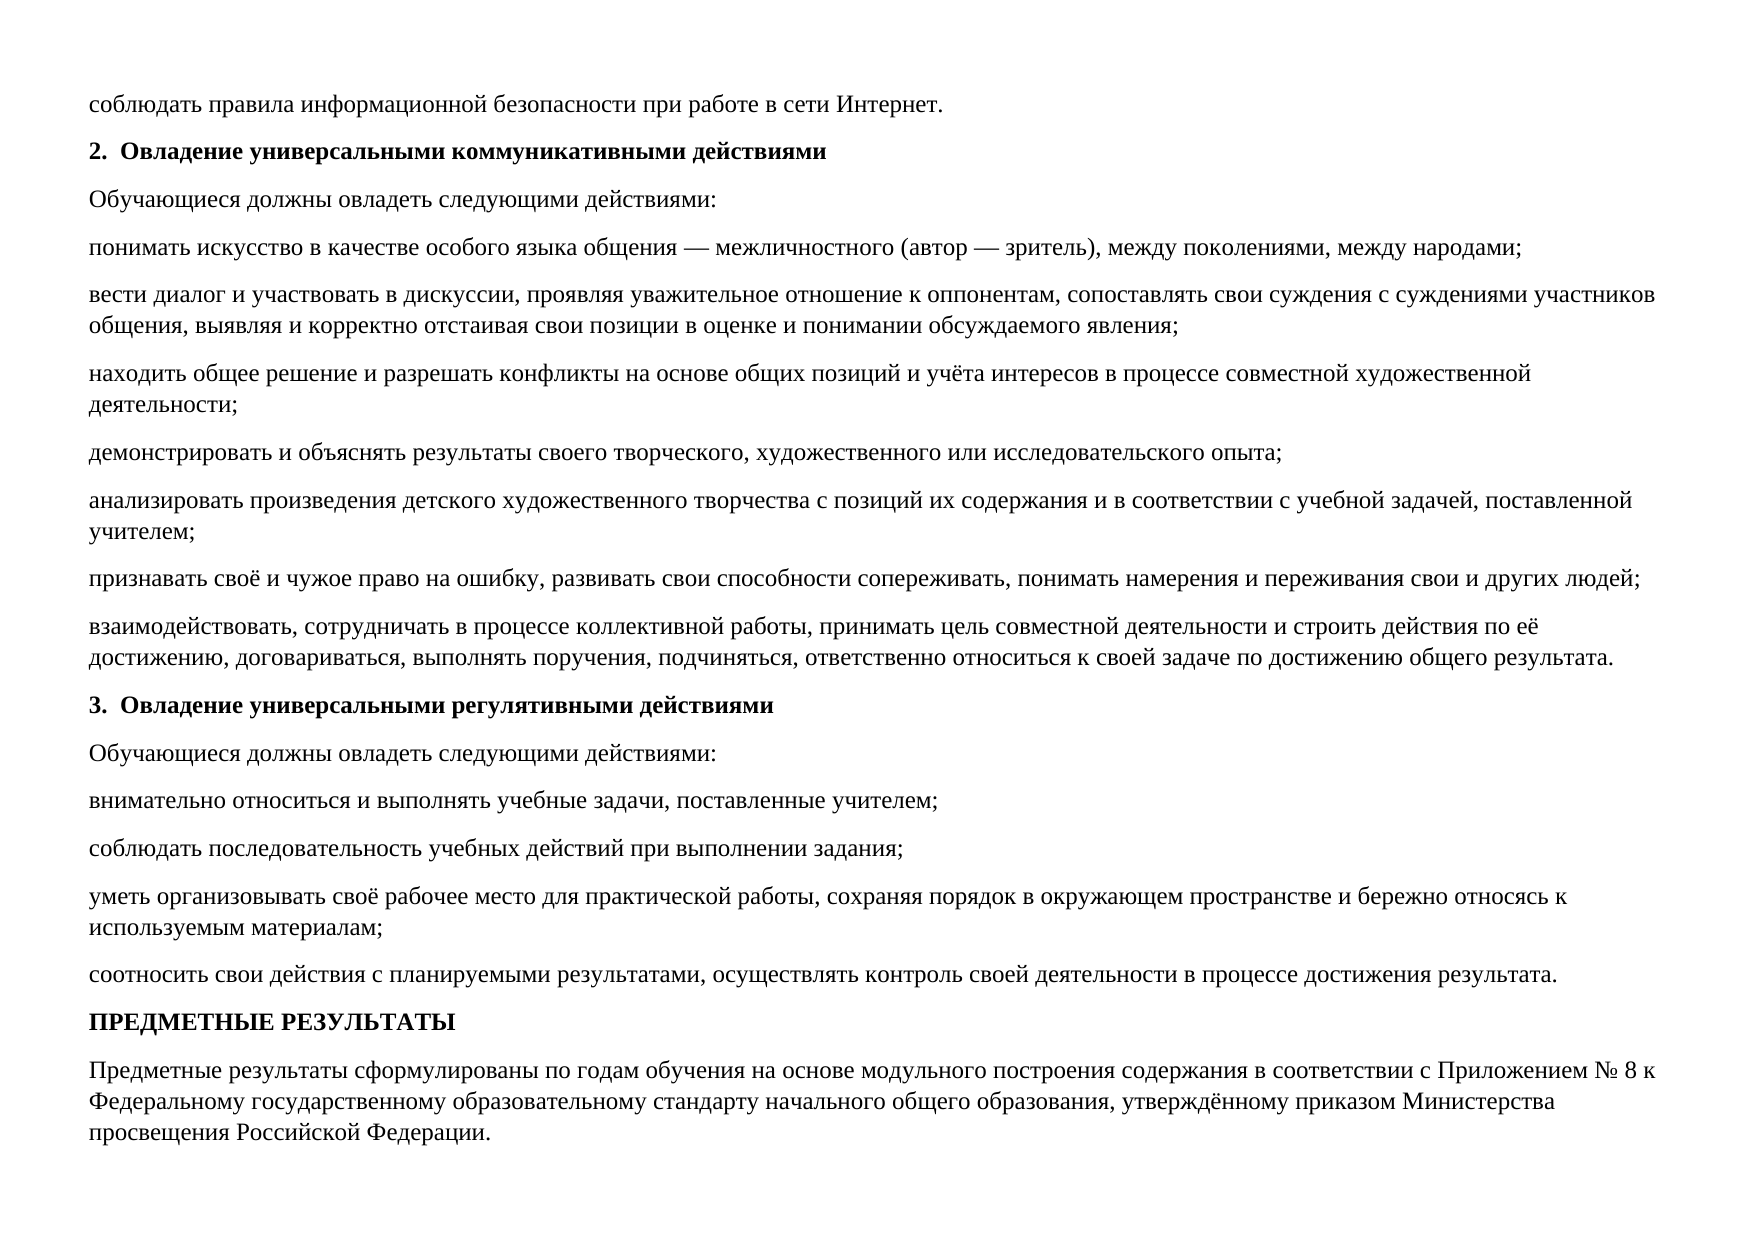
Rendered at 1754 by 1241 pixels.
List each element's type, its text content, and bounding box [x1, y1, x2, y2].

text Предметные результаты сформулированы по годам обучения на основе модульного построения содержания в соответствии с Приложением № 8 к Федеральному государственному образовательному стандарту начального общего образования, утверждённому приказом Министерства просвещения Российской Федерации. [89, 1055, 1665, 1146]
text вести диалог и участвовать в дискуссии, проявляя уважительное отношение к оппонентам, сопоставлять свои суждения с суждениями участников общения, выявляя и корректно отстаивая свои позиции в оценке и понимании обсуждаемого явления; [89, 279, 1665, 339]
text понимать искусство в качестве особого языка общения — межличностного (автор — зритель), между поколениями, между народами; [89, 232, 1665, 261]
text уметь организовывать своё рабочее место для практической работы, сохраняя порядок в окружающем пространстве и бережно относясь к используемым материалам; [89, 881, 1665, 941]
text соотносить свои действия с планируемыми результатами, осуществлять контроль своей деятельности в процессе достижения результата. [89, 959, 1665, 988]
text демонстрировать и объяснять результаты своего творческого, художественного или исследовательского опыта; [89, 437, 1665, 466]
text анализировать произведения детского художественного творчества с позиций их содержания и в соответствии с учебной задачей, поставленной учителем; [89, 485, 1665, 544]
text 2. Овладение универсальными коммуникативными действиями [89, 136, 1665, 165]
text 3. Овладение универсальными регулятивными действиями [89, 690, 1665, 719]
text Обучающиеся должны овладеть следующими действиями: [89, 184, 1665, 213]
text находить общее решение и разрешать конфликты на основе общих позиций и учёта интересов в процессе совместной художественной деятельности; [89, 358, 1665, 418]
text Обучающиеся должны овладеть следующими действиями: [89, 738, 1665, 766]
text внимательно относиться и выполнять учебные задачи, поставленные учителем; [89, 785, 1665, 814]
text соблюдать правила информационной безопасности при работе в сети Интернет. [89, 89, 1665, 117]
text взаимодействовать, сотрудничать в процессе коллективной работы, принимать цель совместной деятельности и строить действия по её достижению, договариваться, выполнять поручения, подчиняться, ответственно относиться к своей задаче по достижению общего результата. [89, 611, 1665, 671]
text соблюдать последовательность учебных действий при выполнении задания; [89, 833, 1665, 862]
text признавать своё и чужое право на ошибку, развивать свои способности сопереживать, понимать намерения и переживания свои и других людей; [89, 563, 1665, 592]
text ПРЕДМЕТНЫЕ РЕЗУЛЬТАТЫ [89, 1007, 1665, 1036]
